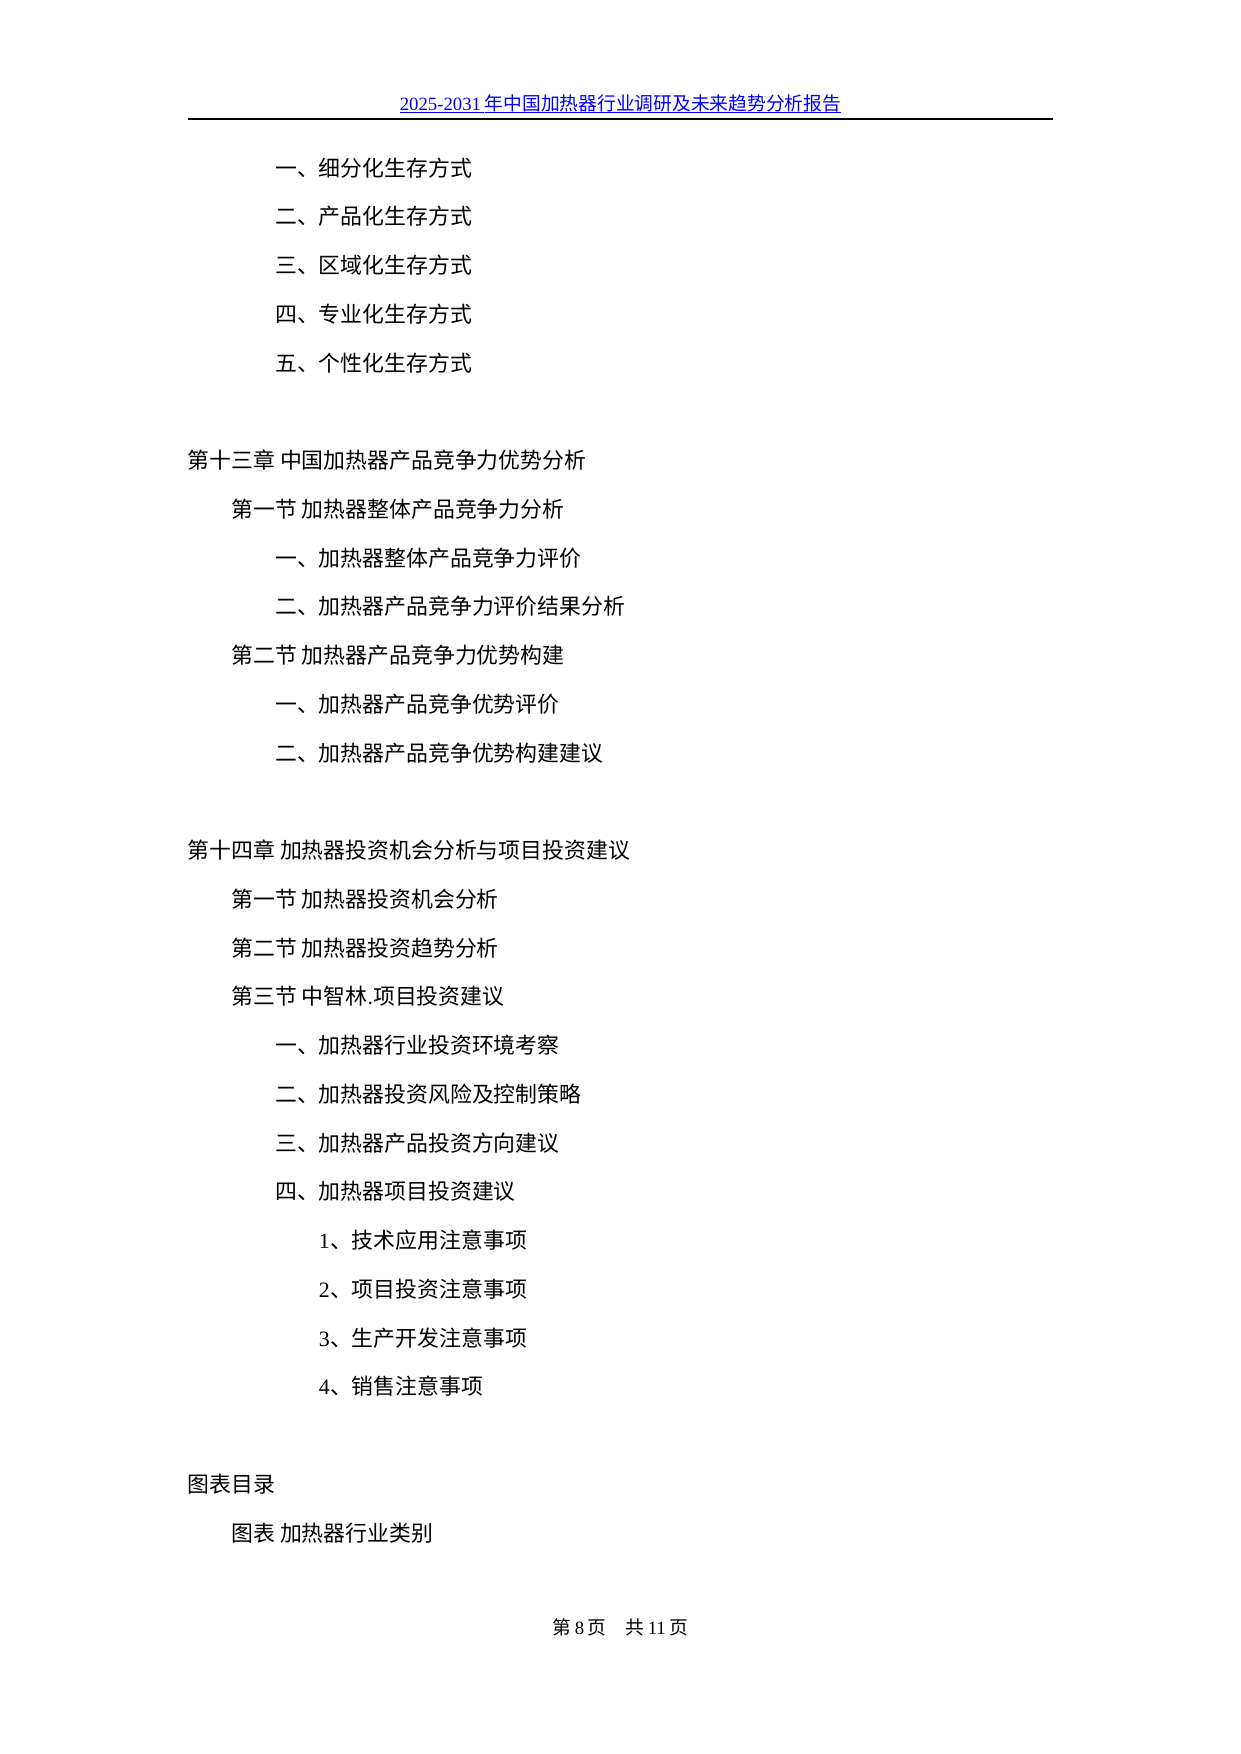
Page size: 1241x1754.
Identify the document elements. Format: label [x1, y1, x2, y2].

text [187, 150, 1053, 1548]
